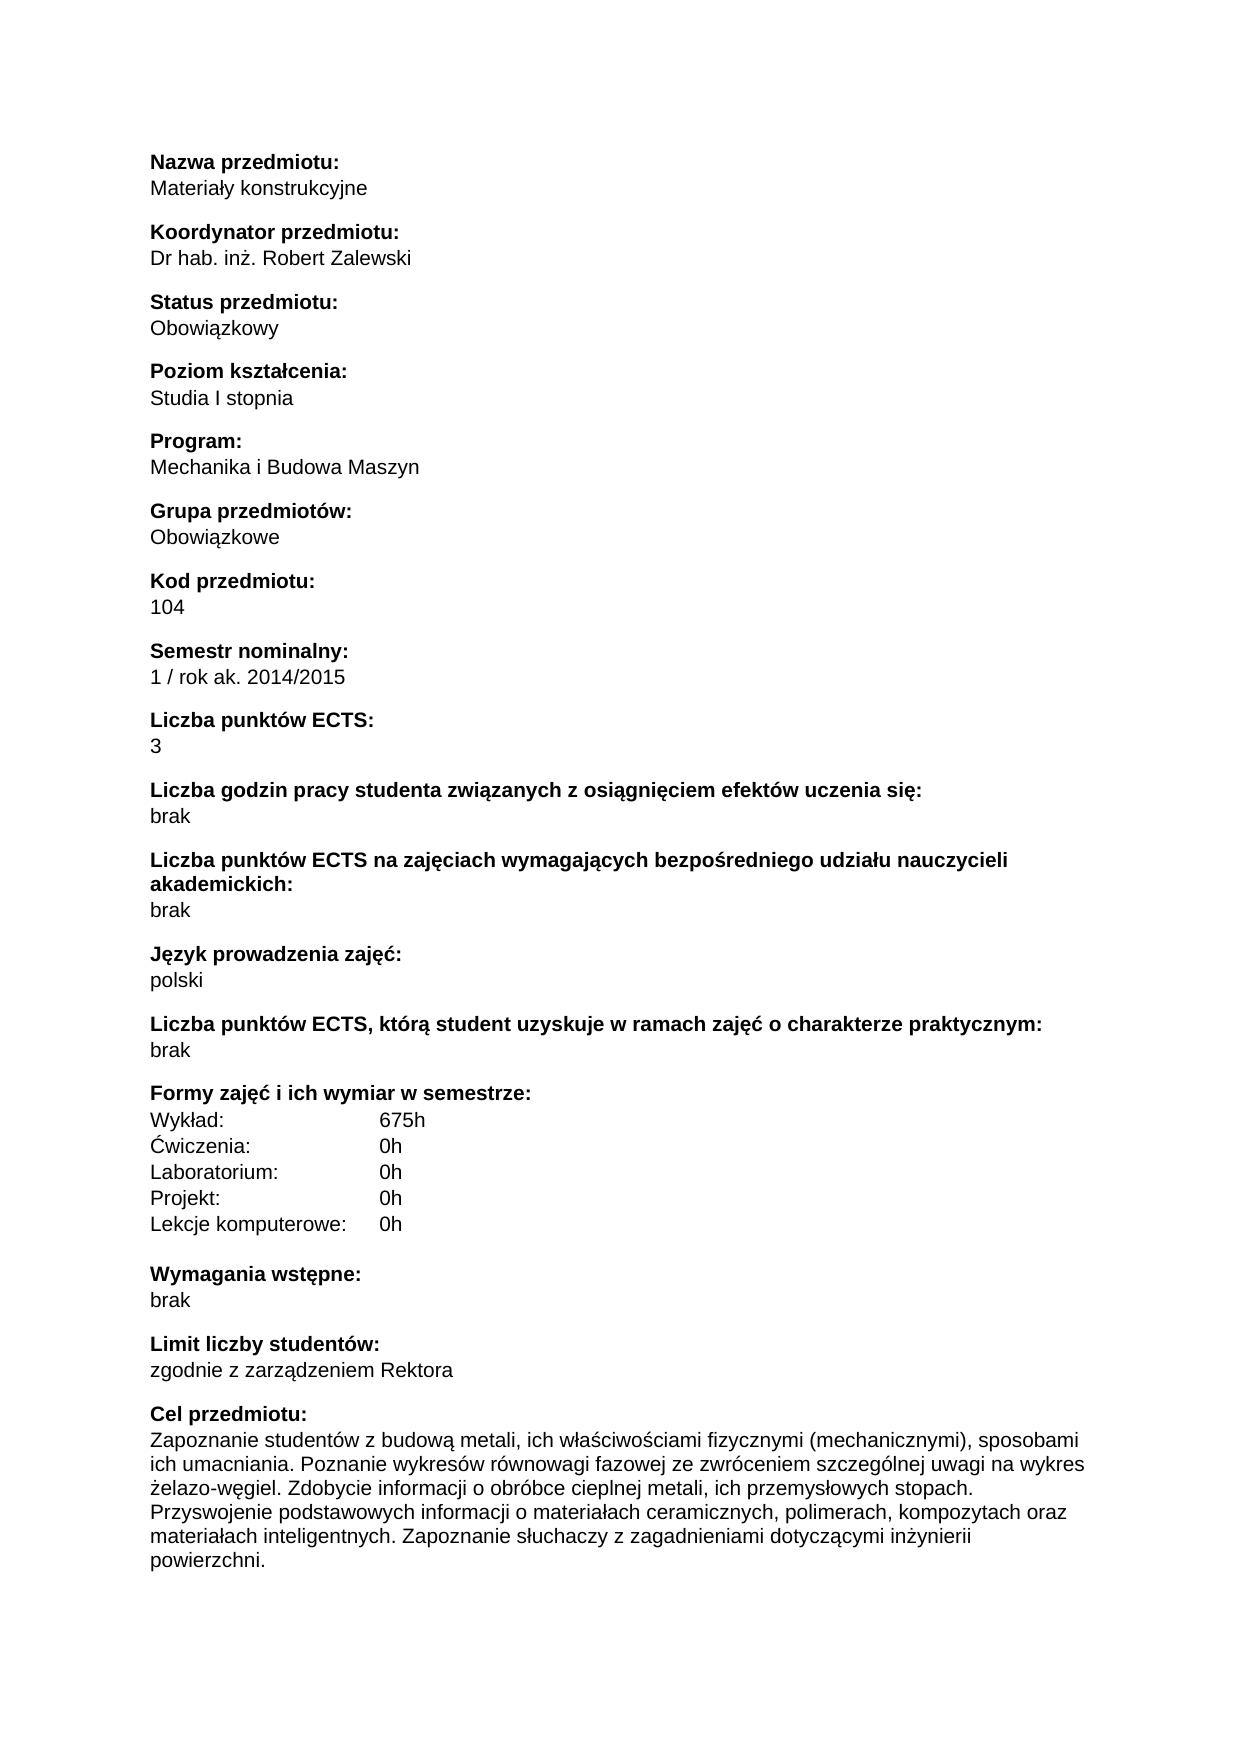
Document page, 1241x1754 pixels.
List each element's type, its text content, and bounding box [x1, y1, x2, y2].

text Liczba punktów ECTS na zajęciach wymagających bezpośredniego udziału nauczycieli akademickich: [150, 848, 1090, 896]
text Zapoznanie studentów z budową metali, ich właściwościami fizycznymi (mechanicznymi), sposobami ich umacniania. Poznanie wykresów równowagi fazowej ze zwróceniem szczególnej uwagi na wykres żelazo-węgiel. Zdobycie informacji o obróbce cieplnej metali, ich przemysłowych stopach. Przyswojenie podstawowych informacji o materiałach ceramicznych, polimerach, kompozytach oraz materiałach inteligentnych. Zapoznanie słuchaczy z zagadnieniami dotyczącymi inżynierii powierzchni. [150, 1428, 1090, 1571]
table_header Wykład: [140, 1108, 367, 1132]
text Wymagania wstępne: [150, 1262, 1090, 1286]
text brak [150, 1288, 1090, 1312]
text Obowiązkowy [150, 316, 1090, 339]
table_cell Laboratorium: [140, 1160, 367, 1184]
text zgodnie z zarządzeniem Rektora [150, 1358, 1090, 1382]
table_cell 0h [369, 1132, 597, 1158]
text Formy zajęć i ich wymiar w semestrze: [150, 1081, 1090, 1105]
text Dr hab. inż. Robert Zalewski [150, 246, 1090, 270]
table_cell Lekcje komputerowe: [140, 1212, 367, 1236]
text Obowiązkowe [150, 525, 1090, 549]
text brak [150, 804, 1090, 828]
text Semestr nominalny: [150, 638, 1090, 662]
text Kod przedmiotu: [150, 569, 1090, 593]
table_cell 0h [369, 1210, 597, 1236]
text Język prowadzenia zajęć: [150, 942, 1090, 966]
text Cel przedmiotu: [150, 1402, 1090, 1426]
text Limit liczby studentów: [150, 1332, 1090, 1356]
text Studia I stopnia [150, 385, 1090, 409]
text Poziom kształcenia: [150, 359, 1090, 383]
text Mechanika i Budowa Maszyn [150, 455, 1090, 479]
text polski [150, 968, 1090, 992]
table_header 675h [369, 1108, 597, 1132]
text Liczba godzin pracy studenta związanych z osiągnięciem efektów uczenia się: [150, 778, 1090, 802]
text 3 [150, 734, 1090, 758]
text 104 [150, 595, 1090, 619]
text Nazwa przedmiotu: [150, 150, 1090, 174]
text Grupa przedmiotów: [150, 499, 1090, 523]
text Status przedmiotu: [150, 289, 1090, 313]
table_cell 0h [369, 1158, 597, 1184]
text brak [150, 1037, 1090, 1061]
text 1 / rok ak. 2014/2015 [150, 664, 1090, 688]
table_cell Ćwiczenia: [140, 1134, 367, 1158]
text Materiały konstrukcyjne [150, 176, 1090, 200]
text Program: [150, 429, 1090, 453]
table_cell 0h [369, 1184, 597, 1210]
text Liczba punktów ECTS, którą student uzyskuje w ramach zajęć o charakterze praktycznym: [150, 1011, 1090, 1035]
text brak [150, 898, 1090, 922]
text Liczba punktów ECTS: [150, 708, 1090, 732]
table_cell Projekt: [140, 1186, 367, 1210]
text Koordynator przedmiotu: [150, 220, 1090, 244]
